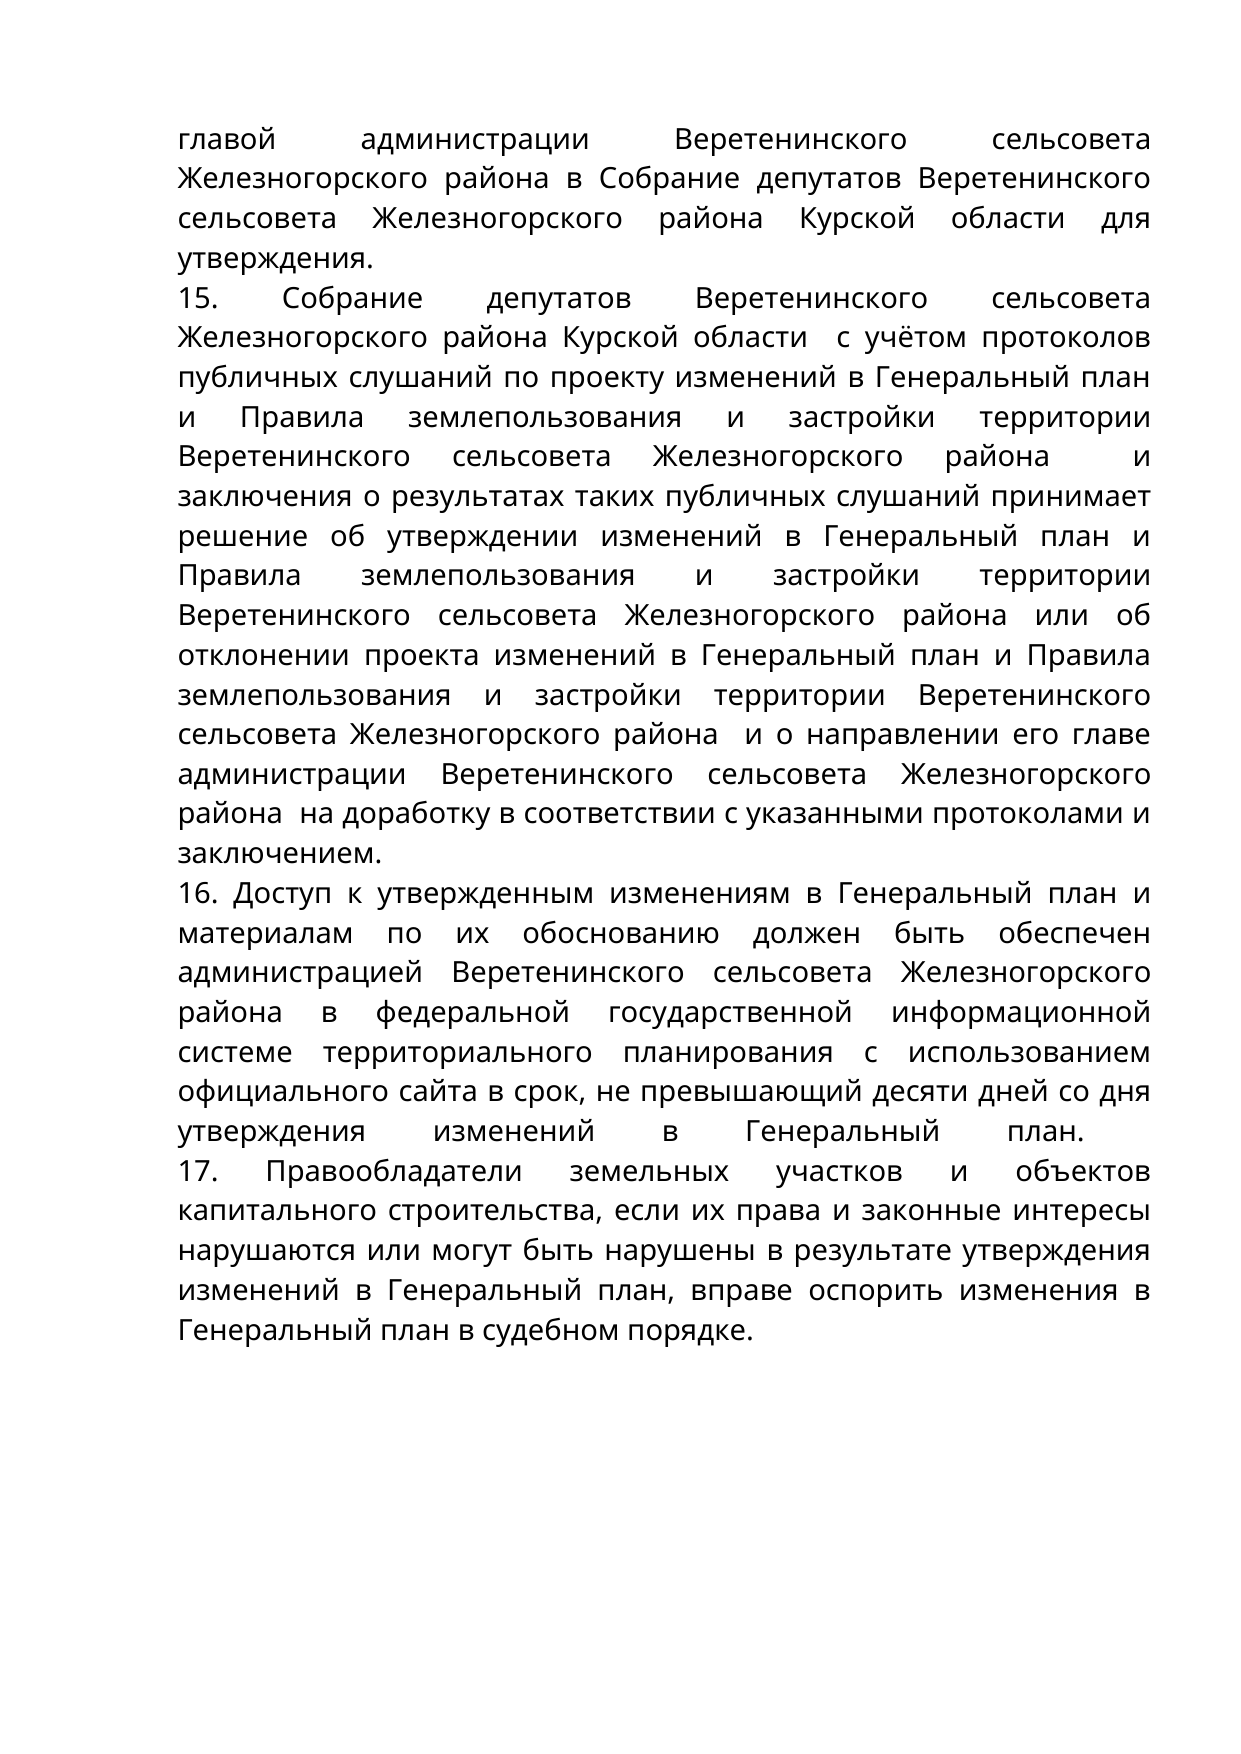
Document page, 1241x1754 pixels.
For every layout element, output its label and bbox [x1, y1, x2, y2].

text [177, 118, 1152, 1348]
